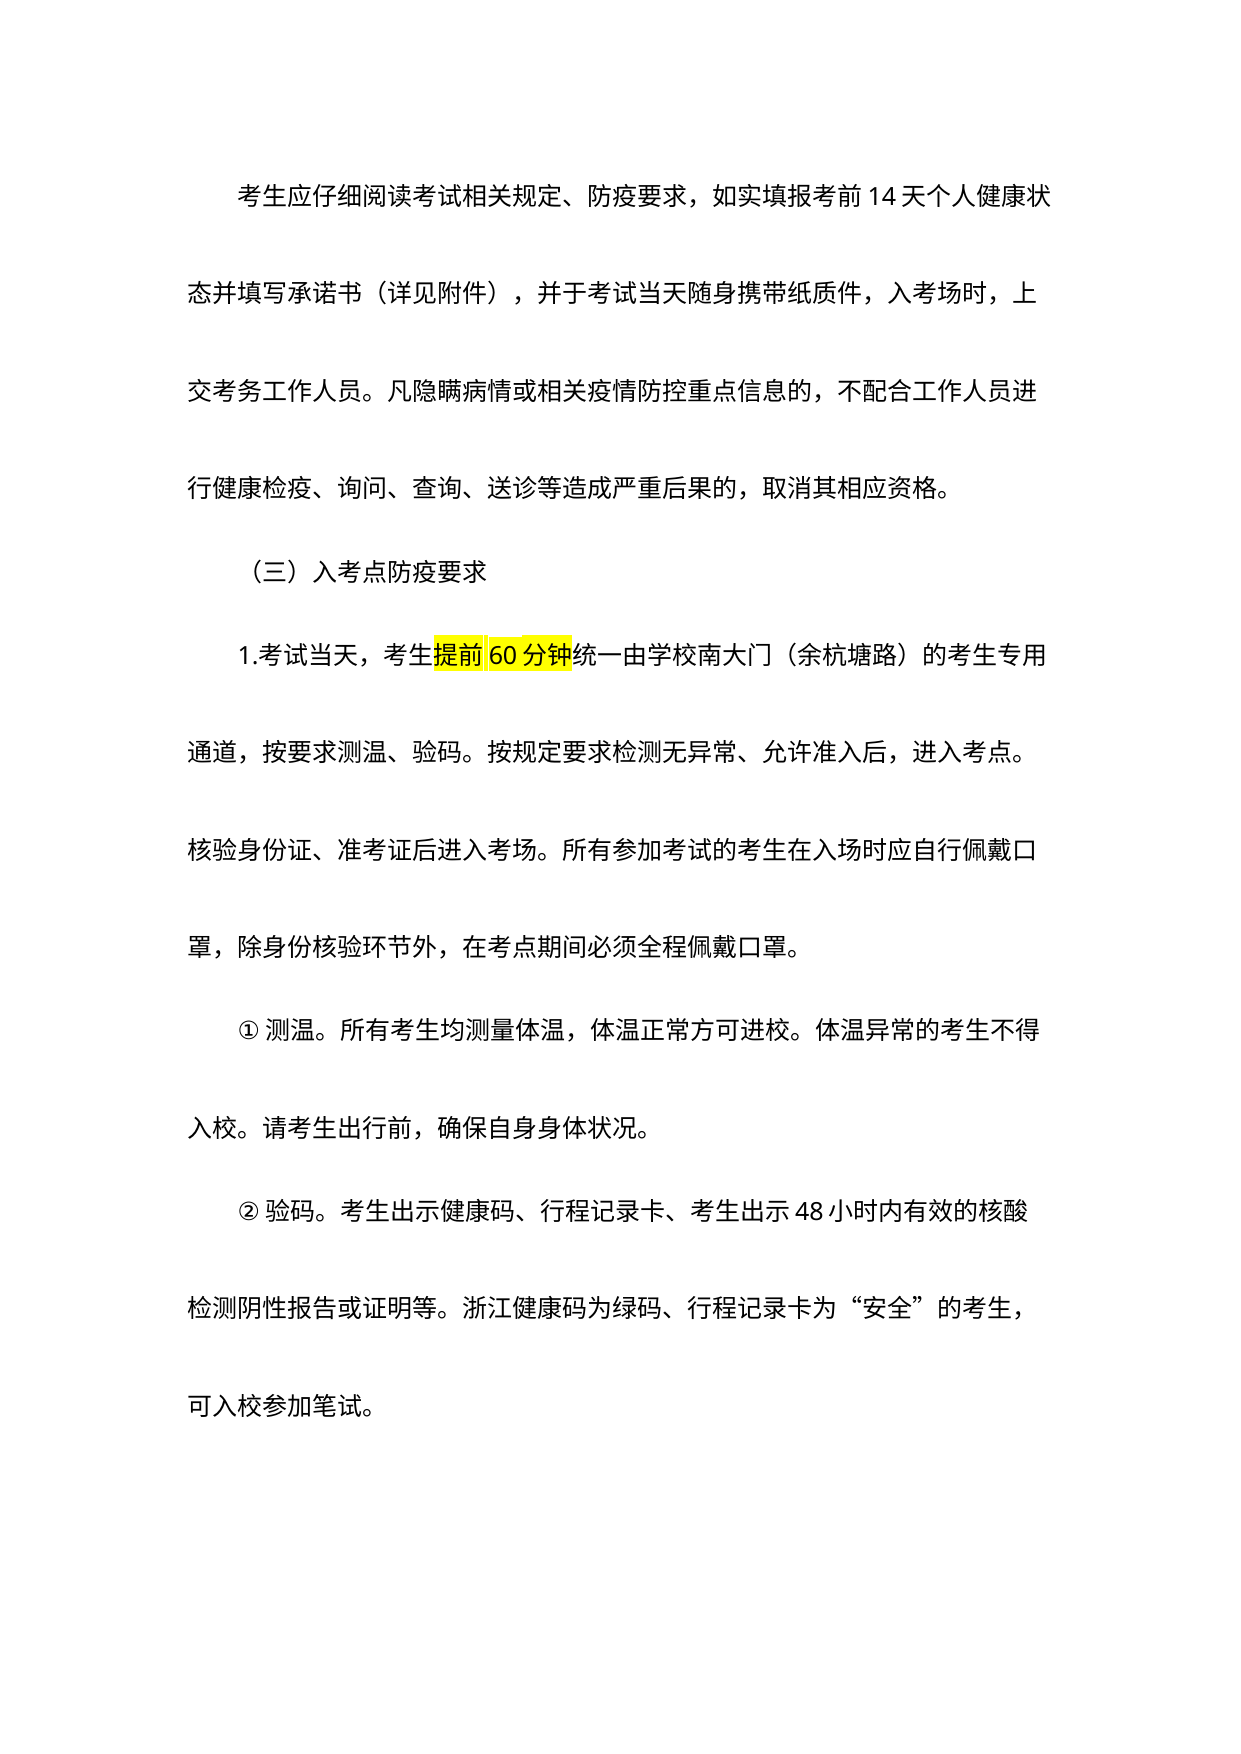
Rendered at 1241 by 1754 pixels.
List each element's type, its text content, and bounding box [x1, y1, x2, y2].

text ①测温。所有考生均测量体温，体温正常方可进校。体温异常的考生不得入校。请考生出行前，确保自身身体状况。 [187, 996, 1053, 1159]
text （三）入考点防疫要求 [187, 538, 1053, 603]
text ②验码。考生出示健康码、行程记录卡、考生出示48小时内有效的核酸检测阴性报告或证明等。浙江健康码为绿码、行程记录卡为“安全”的考生，可入校参加笔试。 [187, 1177, 1053, 1437]
text 1.考试当天，考生提前60分钟统一由学校南大门（余杭塘路）的考生专用通道，按要求测温、验码。按规定要求检测无异常、允许准入后，进入考点。核验身份证、准考证后进入考场。所有参加考试的考生在入场时应自行佩戴口罩，除身份核验环节外，在考点期间必须全程佩戴口罩。 [187, 621, 1053, 978]
text 考生应仔细阅读考试相关规定、防疫要求，如实填报考前14天个人健康状态并填写承诺书（详见附件），并于考试当天随身携带纸质件，入考场时，上交考务工作人员。凡隐瞒病情或相关疫情防控重点信息的，不配合工作人员进行健康检疫、询问、查询、送诊等造成严重后果的，取消其相应资格。 [187, 162, 1053, 519]
